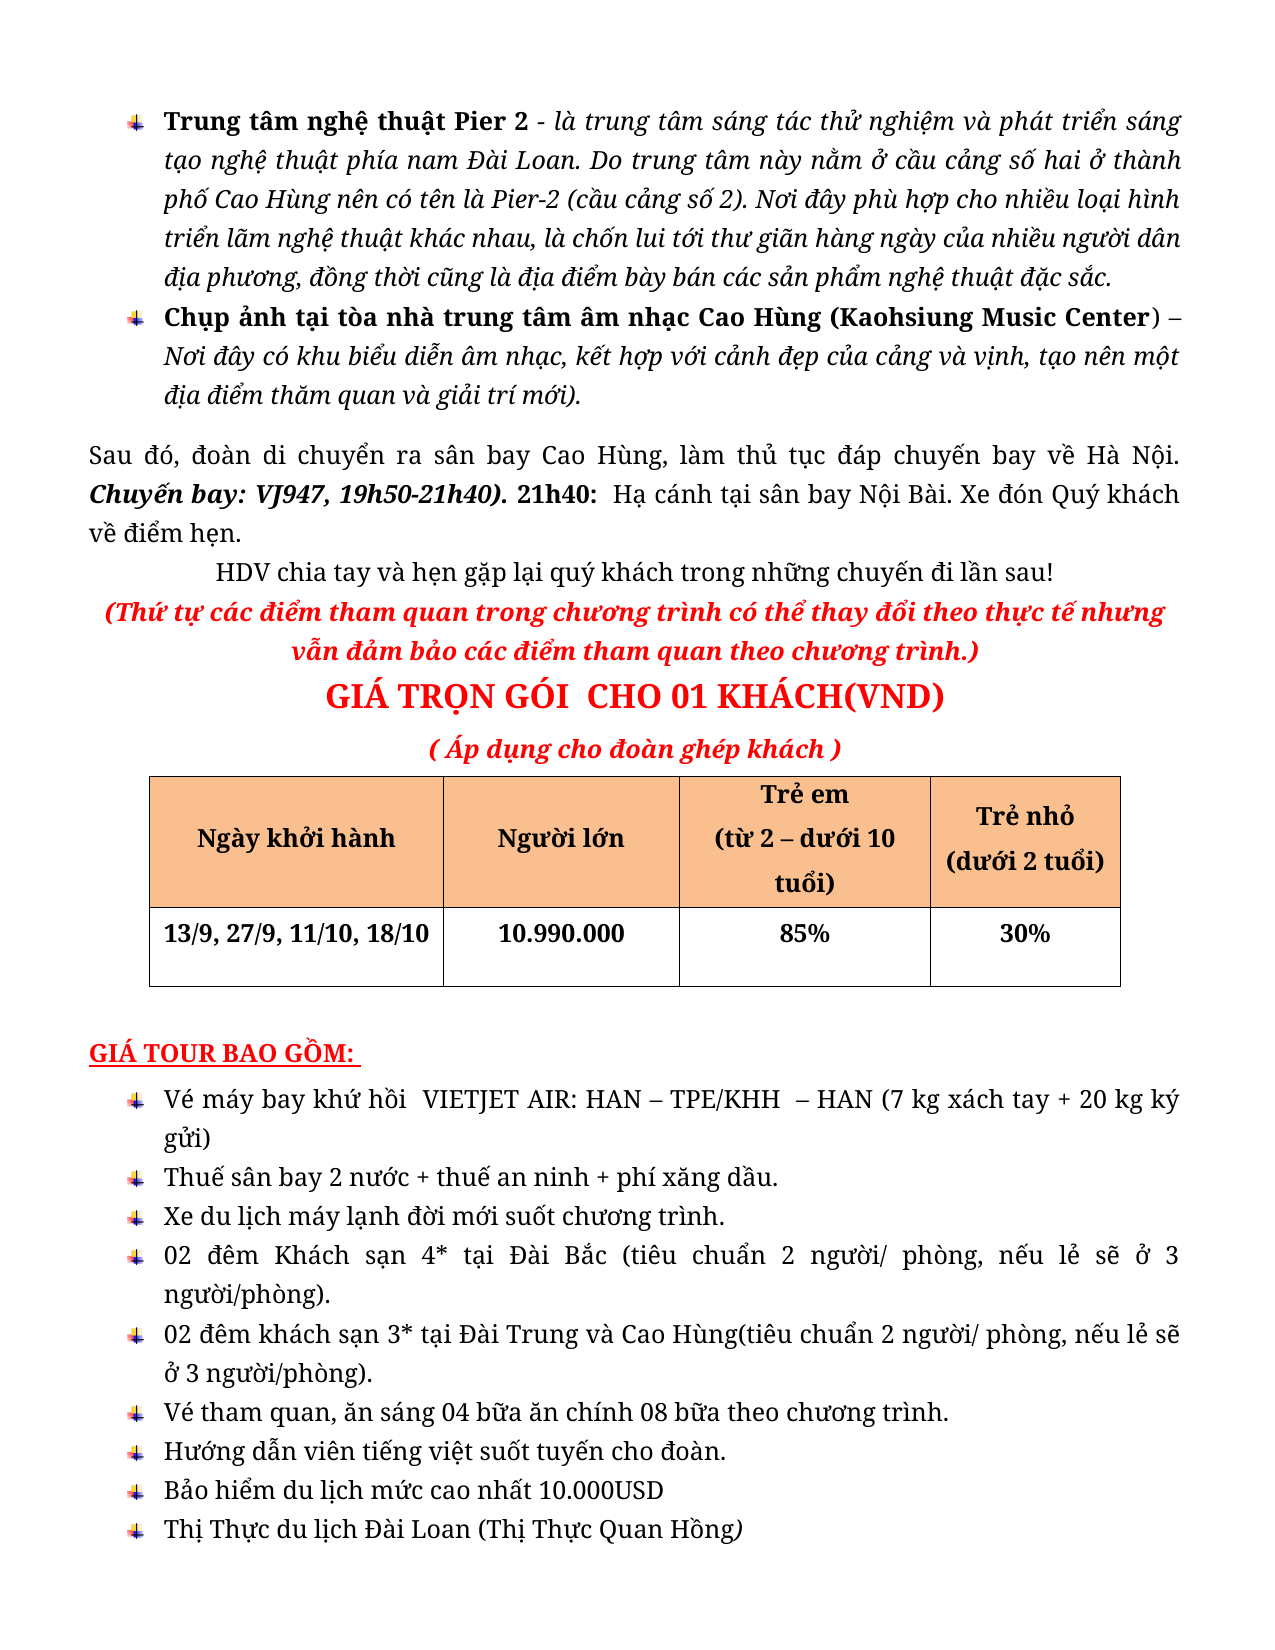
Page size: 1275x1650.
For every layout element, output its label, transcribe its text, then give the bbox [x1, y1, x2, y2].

table_header Trẻ nhỏ (dưới 2 tuổi) [931, 777, 1120, 907]
text ( Áp dụng cho đoàn ghép khách ) [89, 732, 1181, 766]
list Chụp ảnh tại tòa nhà trung tâm âm nhạc Cao Hùng (Kaohsiung Music Center) – Nơi đây có khu biểu diễn âm nhạc, kết hợp với cảnh đẹp của cảng và vịnh, tạo nên một địa điểm thăm quan và giải trí mới). [126, 299, 1181, 412]
picture [127, 1404, 144, 1422]
list Vé tham quan, ăn sáng 04 bữa ăn chính 08 bữa theo chương trình. [126, 1394, 1181, 1429]
table_cell 85% [680, 908, 930, 986]
list Vé máy bay khứ hồi VIETJET AIR: HAN – TPE/KHH – HAN (7 kg xách tay + 20 kg ký gửi) [126, 1081, 1181, 1154]
table_header Người lớn [444, 777, 679, 907]
table_header Ngày khởi hành [150, 777, 443, 907]
text Sau đó, đoàn di chuyển ra sân bay Cao Hùng, làm thủ tục đáp chuyến bay về Hà Nội. Chuyến bay: VJ947, 19h50-21h40). 21h40: Hạ cánh tại sân bay Nội Bài. Xe đón Quý khách về điểm hẹn. [89, 438, 1181, 550]
picture [127, 309, 144, 326]
picture [127, 1091, 144, 1109]
picture [127, 1209, 144, 1226]
text HDV chia tay và hẹn gặp lại quý khách trong những chuyến đi lần sau! [89, 555, 1181, 589]
table_cell 30% [931, 908, 1120, 986]
text (Thứ tự các điểm tham quan trong chương trình có thể thay đổi theo thực tế nhưng vẫn đảm bảo các điểm tham quan theo chương trình.) [89, 594, 1181, 667]
list Thuế sân bay 2 nước + thuế an ninh + phí xăng dầu. [126, 1159, 1181, 1194]
picture [127, 1522, 144, 1539]
table_cell 13/9, 27/9, 11/10, 18/10 [150, 908, 443, 986]
list Xe du lịch máy lạnh đời mới suốt chương trình. [126, 1199, 1181, 1233]
table_cell 10.990.000 [444, 908, 679, 986]
text GIÁ TRỌN GÓI CHO 01 KHÁCH(VND) [89, 673, 1181, 718]
list Trung tâm nghệ thuật Pier 2 - là trung tâm sáng tác thử nghiệm và phát triển sáng tạo nghệ thuật phía nam Đài Loan. Do trung tâm này nằm ở cầu cảng số hai ở thành phố Cao Hùng nên có tên là Pier-2 (cầu cảng số 2). Nơi đây phù hợp cho nhiều loại hình triển lãm nghệ thuật khác nhau, là chốn lui tới thư giãn hàng ngày của nhiều người dân địa phương, đồng thời cũng là địa điểm bày bán các sản phẩm nghệ thuật đặc sắc. [126, 103, 1181, 294]
list 02 đêm Khách sạn 4* tại Đài Bắc (tiêu chuẩn 2 người/ phòng, nếu lẻ sẽ ở 3 người/phòng). [126, 1238, 1181, 1311]
picture [127, 1248, 144, 1265]
list Bảo hiểm du lịch mức cao nhất 10.000USD [126, 1473, 1181, 1507]
list 02 đêm khách sạn 3* tại Đài Trung và Cao Hùng(tiêu chuẩn 2 người/ phòng, nếu lẻ sẽ ở 3 người/phòng). [126, 1316, 1181, 1389]
list Hướng dẫn viên tiếng việt suốt tuyến cho đoàn. [126, 1434, 1181, 1468]
list Thị Thực du lịch Đài Loan (Thị Thực Quan Hồng) [126, 1512, 1181, 1546]
picture [127, 1483, 144, 1500]
picture [127, 1326, 144, 1344]
picture [127, 113, 144, 131]
subtitle GIÁ TOUR BAO GỒM: [89, 1036, 1181, 1070]
table_header Trẻ em (từ 2 – dưới 10 tuổi) [680, 777, 930, 907]
picture [127, 1444, 144, 1461]
picture [127, 1169, 144, 1187]
